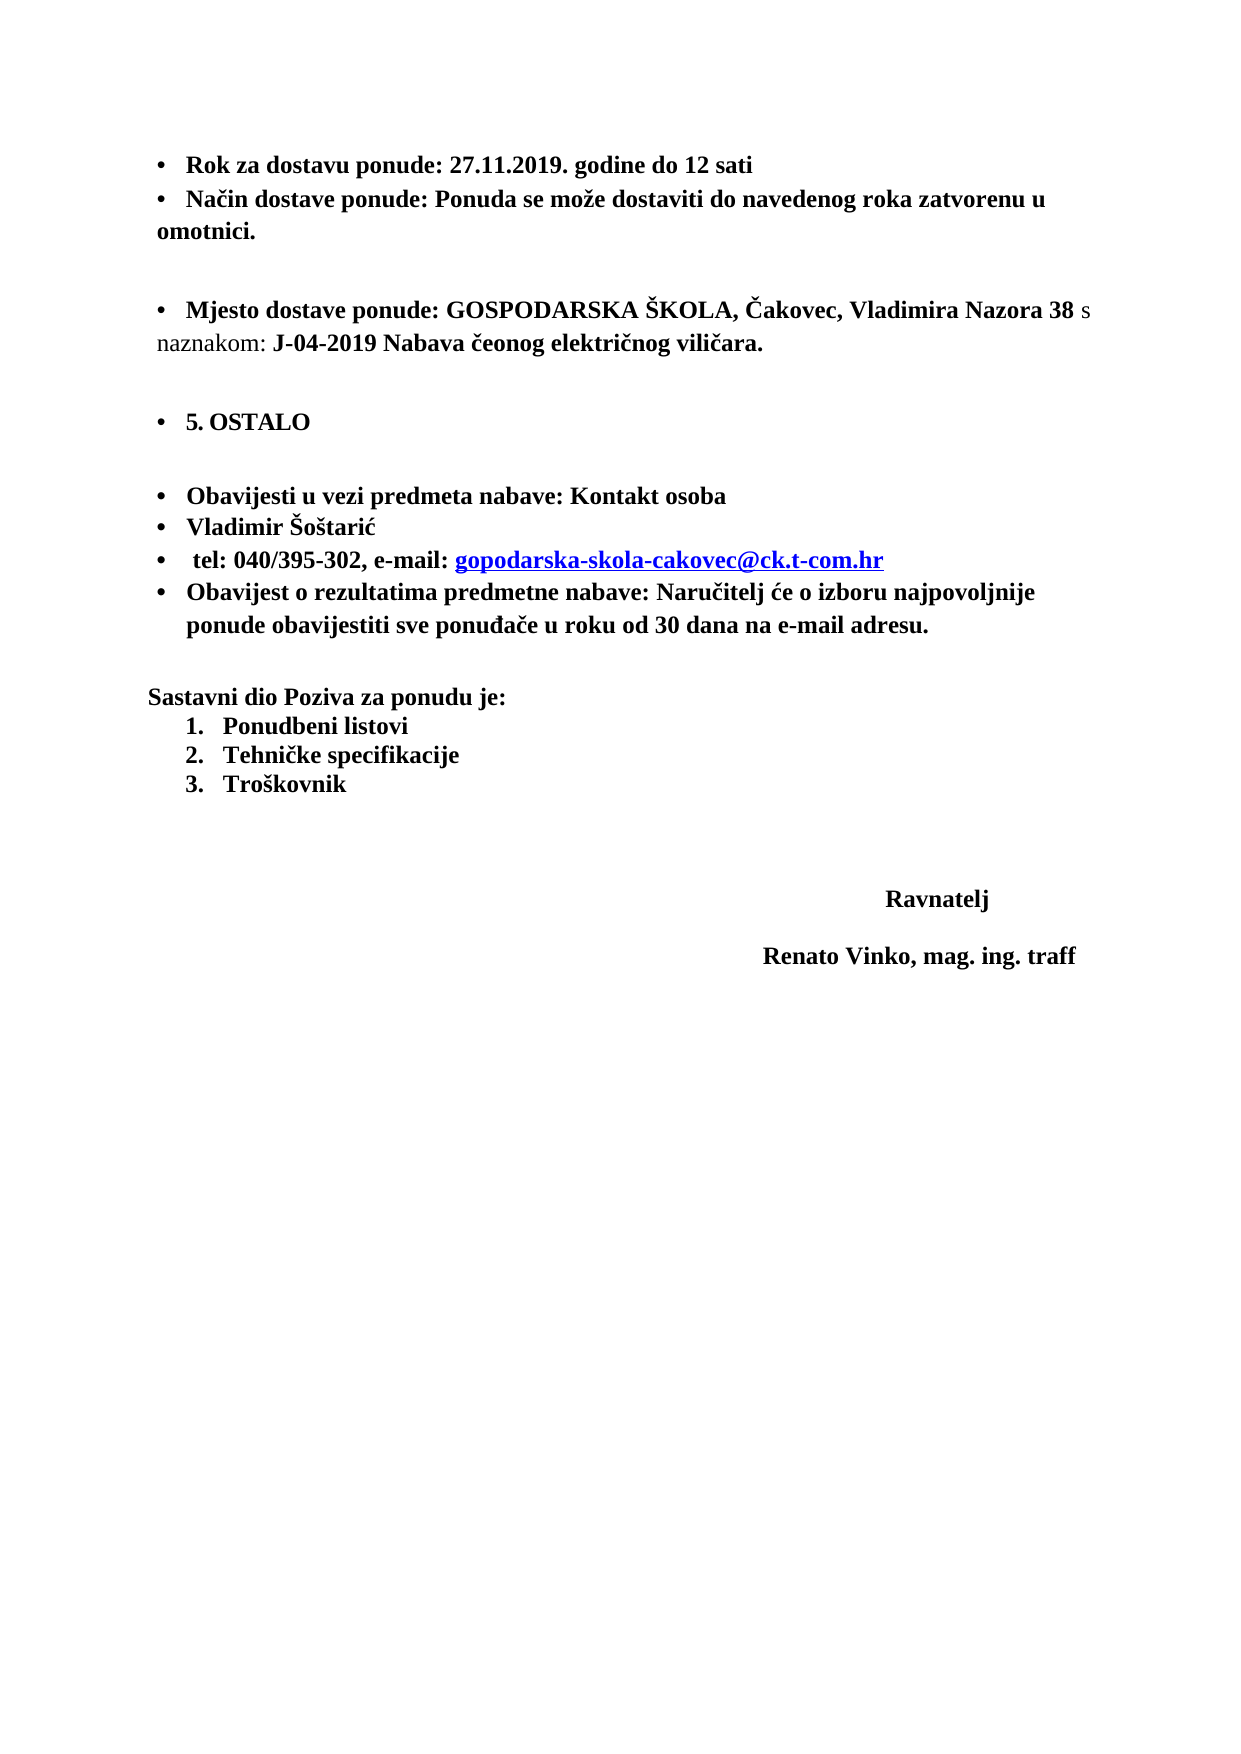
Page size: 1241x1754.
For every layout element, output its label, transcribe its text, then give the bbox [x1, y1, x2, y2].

list Vladimir Šoštarić [157, 510, 1093, 542]
list Način dostave ponude: Ponuda se može dostaviti do navedenog roka zatvorenu u omotnici. [157, 181, 1093, 246]
list Rok za dostavu ponude: 27.11.2019. godine do 12 sati [157, 148, 1093, 180]
list Ponudbeni listovi [185, 711, 1084, 740]
list tel: 040/395-302, e-mail: gopodarska-skola-cakovec@ck.t-com.hr [157, 542, 1093, 575]
list Mjesto dostave ponude: GOSPODARSKA ŠKOLA, Čakovec, Vladimira Nazora 38 s naznakom: J-04-2019 Nabava čeonog električnog viličara. [157, 293, 1093, 358]
list Troškovnik [185, 769, 1084, 797]
list Tehničke specifikacije [185, 740, 1084, 769]
list Obavijest o rezultatima predmetne nabave: Naručitelj će o izboru najpovoljnije ponude obavijestiti sve ponuđače u roku od 30 dana na e-mail adresu. [157, 575, 1093, 640]
text Sastavni dio Poziva za ponudu je: [148, 682, 1084, 711]
text Ravnatelj [811, 884, 1093, 912]
list Obavijesti u vezi predmeta nabave: Kontakt osoba [157, 481, 1093, 510]
text Renato Vinko, mag. ing. traff [664, 941, 1093, 970]
list 5. OSTALO [157, 404, 1093, 437]
